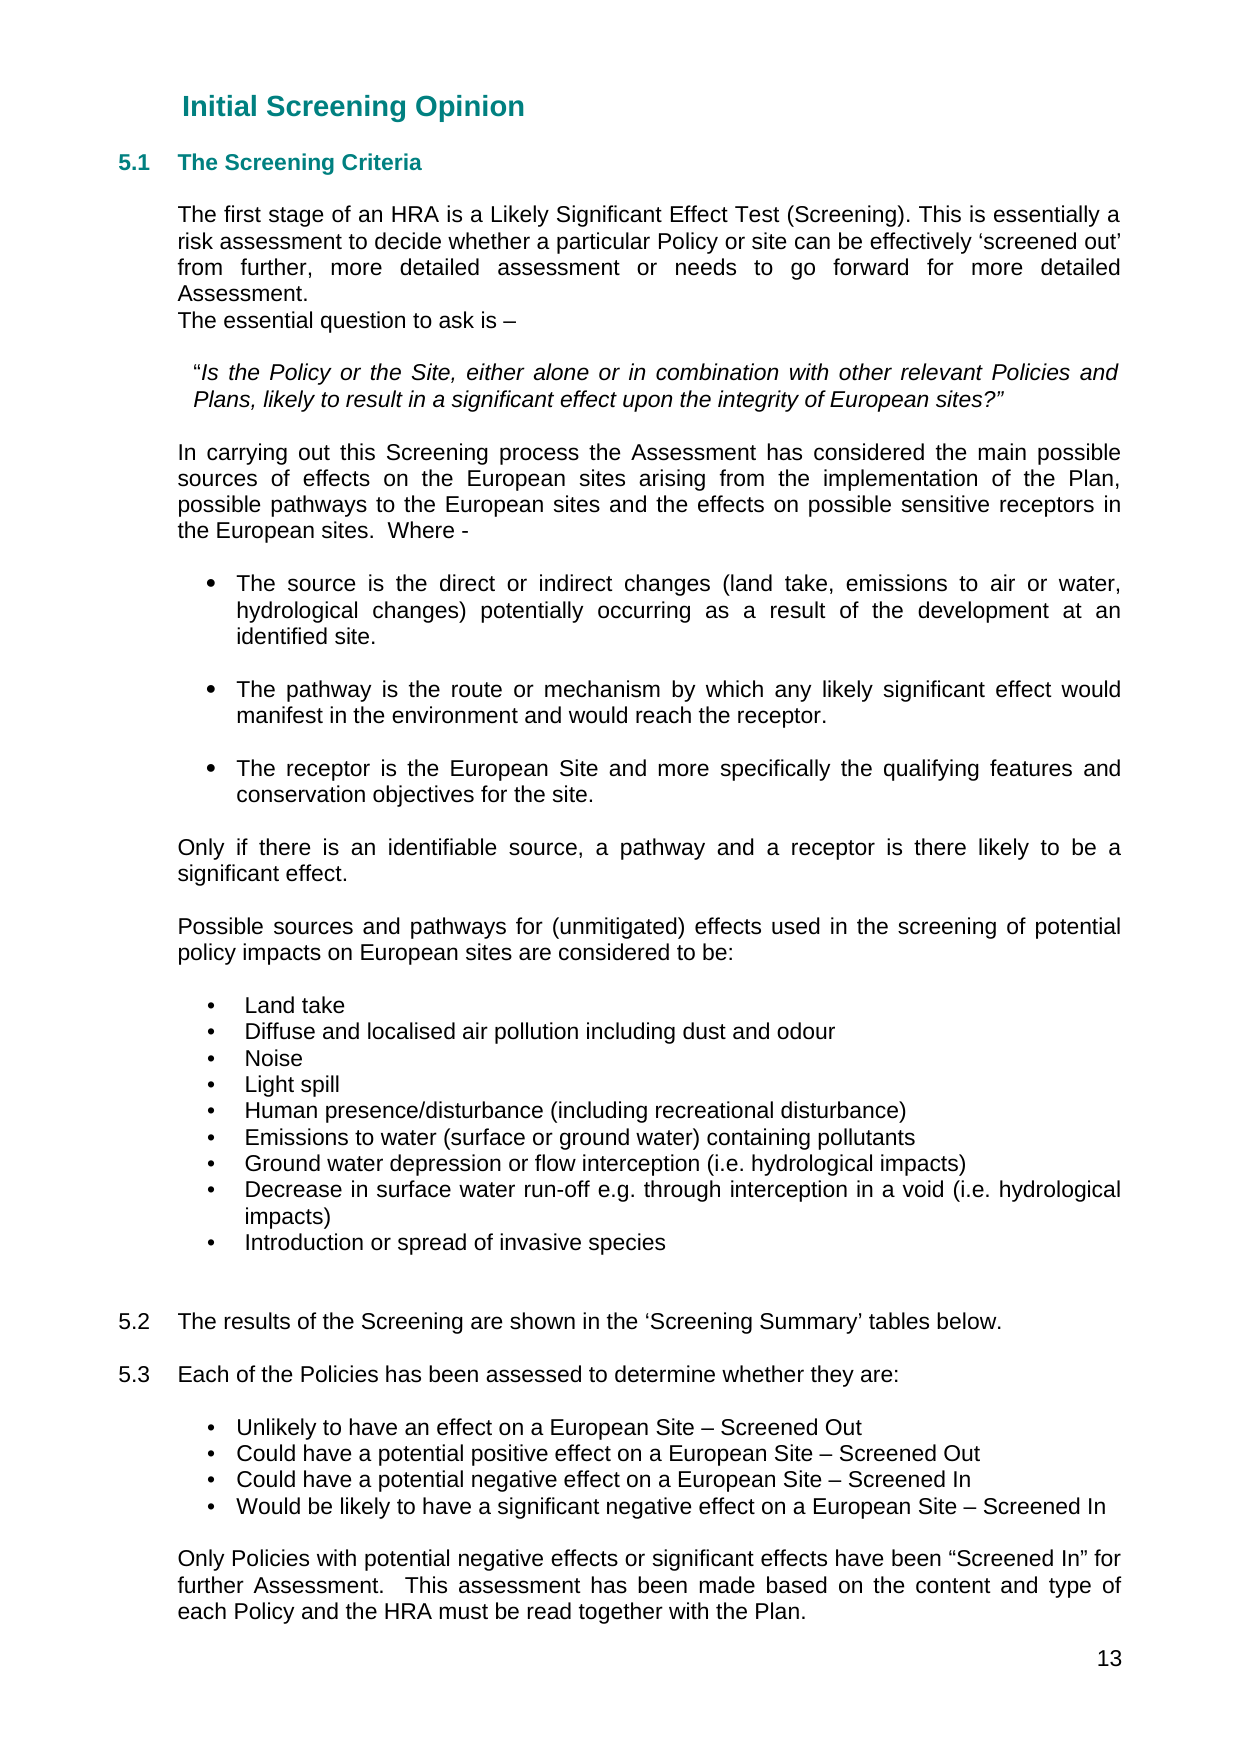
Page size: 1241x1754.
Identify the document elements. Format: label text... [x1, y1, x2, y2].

list Introduction or spread of invasive species [207, 1229, 1122, 1255]
text 5.2 The results of the Screening are shown in the ‘Screening Summary’ tables below. [118, 1308, 1122, 1334]
text The first stage of an HRA is a Likely Significant Effect Test (Screening). This is essentially a risk assessment to decide whether a particular Policy or site can be effectively ‘screened out’ from further, more detailed assessment or needs to go forward for more detailed Assessment. [177, 201, 1122, 307]
text • Unlikely to have an effect on a European Site – Screened Out [207, 1413, 1122, 1440]
text “Is the Policy or the Site, either alone or in combination with other relevant Policies and Plans, likely to result in a significant effect upon the integrity of European sites?” [193, 359, 1122, 412]
list The pathway is the route or mechanism by which any likely significant effect would manifest in the environment and would reach the receptor. [207, 676, 1122, 728]
text Only if there is an identifiable source, a pathway and a receptor is there likely to be a significant effect. [177, 834, 1122, 886]
list Land take [207, 992, 1122, 1018]
text • Could have a potential negative effect on a European Site – Screened In [207, 1466, 1122, 1493]
text 5.1 The Screening Criteria [118, 148, 1122, 175]
text • Could have a potential positive effect on a European Site – Screened Out [207, 1440, 1122, 1466]
list The source is the direct or indirect changes (land take, emissions to air or water, hydrological changes) potentially occurring as a result of the development at an identified site. [207, 570, 1122, 649]
text The essential question to ask is – [177, 307, 1122, 333]
list Emissions to water (surface or ground water) containing pollutants [207, 1124, 1122, 1150]
list The receptor is the European Site and more specifically the qualifying features and conservation objectives for the site. [207, 755, 1122, 807]
text In carrying out this Screening process the Assessment has considered the main possible sources of effects on the European sites arising from the implementation of the Plan, possible pathways to the European sites and the effects on possible sensitive receptors in the European sites. Where - [177, 438, 1122, 544]
text Only Policies with potential negative effects or significant effects have been “Screened In” for further Assessment. This assessment has been made based on the content and type of each Policy and the HRA must be read together with the Plan. [177, 1545, 1122, 1624]
text 5.3 Each of the Policies has been assessed to determine whether they are: [118, 1361, 1122, 1387]
list Noise [207, 1044, 1122, 1071]
text Initial Screening Opinion [118, 89, 1122, 122]
text • Would be likely to have a significant negative effect on a European Site – Screened In [207, 1493, 1122, 1519]
text Possible sources and pathways for (unmitigated) effects used in the screening of potential policy impacts on European sites are considered to be: [177, 913, 1122, 966]
list Light spill [207, 1071, 1122, 1097]
list Ground water depression or flow interception (i.e. hydrological impacts) [207, 1150, 1122, 1176]
list Human presence/disturbance (including recreational disturbance) [207, 1097, 1122, 1124]
list Diffuse and localised air pollution including dust and odour [207, 1018, 1122, 1044]
list Decrease in surface water run-off e.g. through interception in a void (i.e. hydrological impacts) [207, 1176, 1122, 1229]
